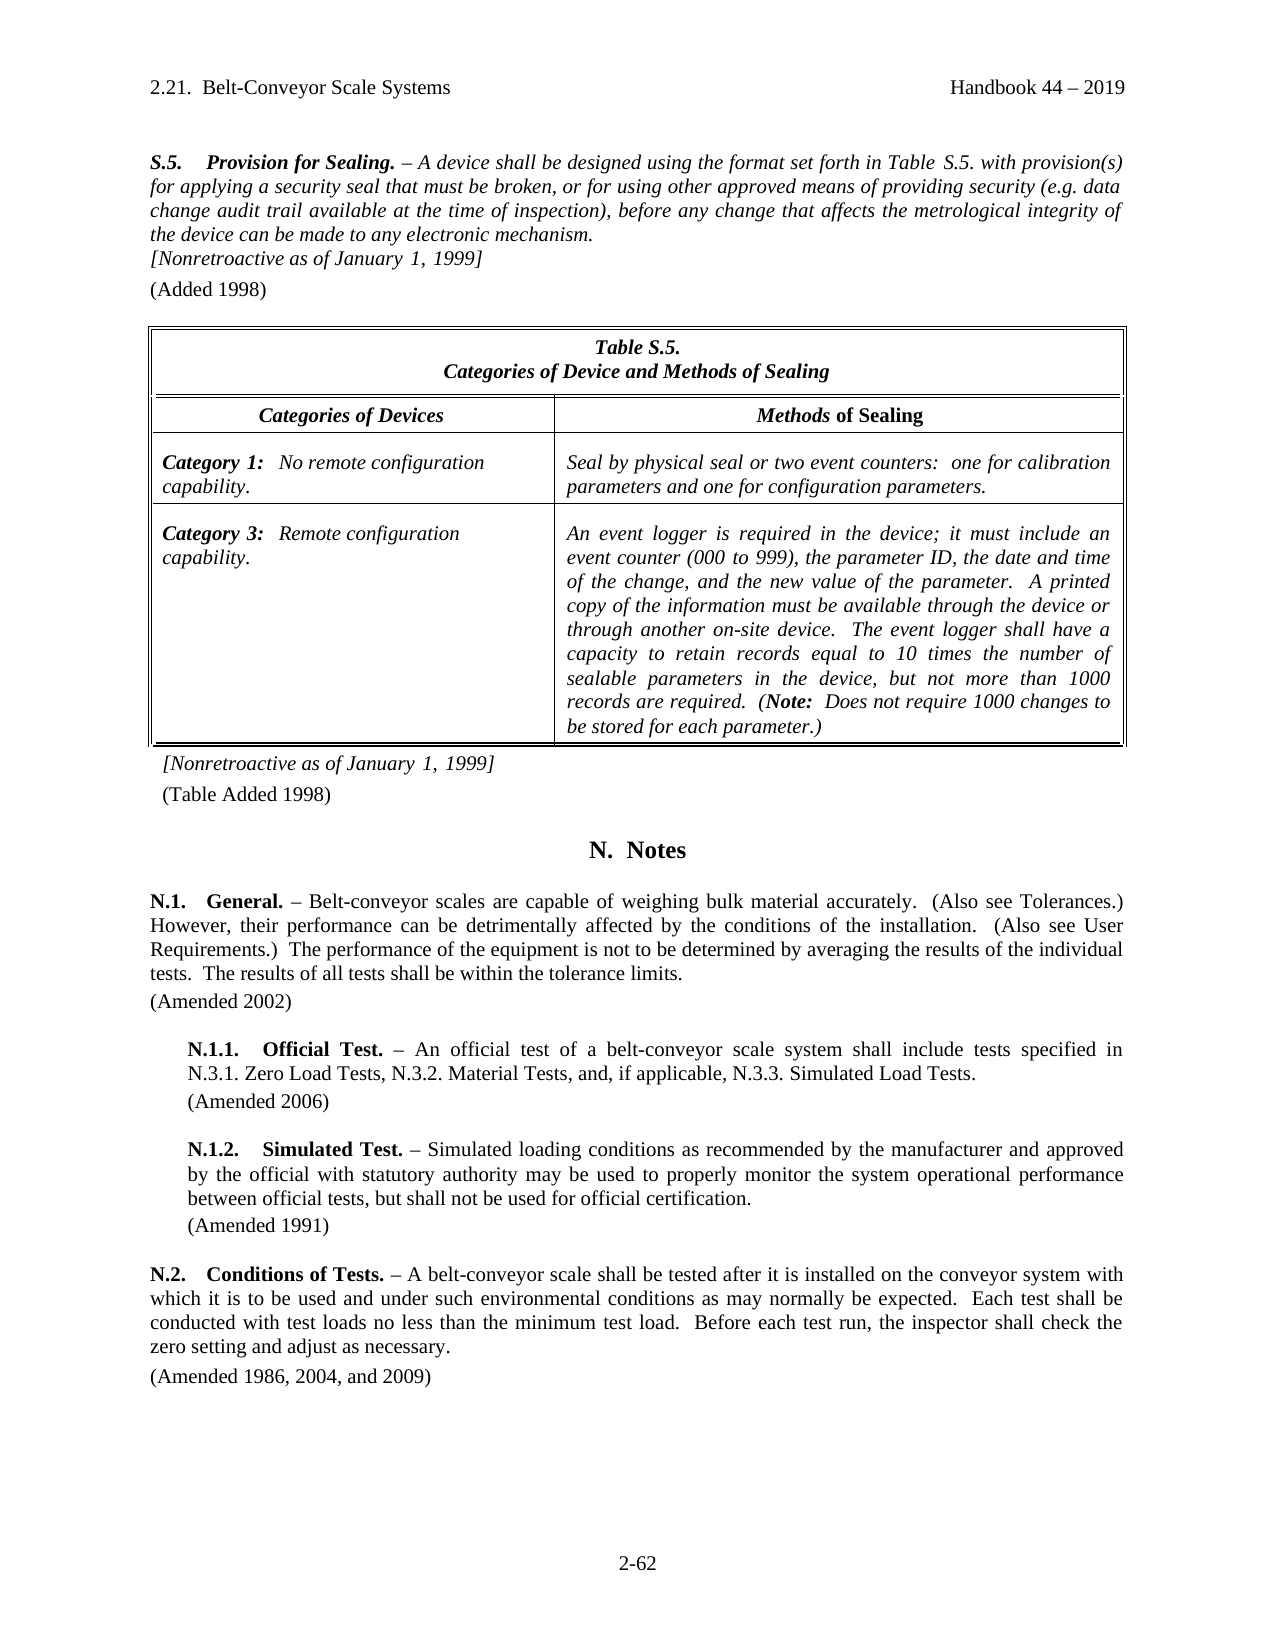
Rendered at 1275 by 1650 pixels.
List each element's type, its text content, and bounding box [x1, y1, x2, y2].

table_cell Seal by physical seal or two event counters: one for calibration parameters and one for configuration parameters. [555, 433, 1123, 502]
text N.1. General. – Belt-conveyor scales are capable of weighing bulk material accurately. (Also see Tolerances.) However, their performance can be detrimentally affected by the conditions of the installation. (Also see User Requirements.) The performance of the equipment is not to be determined by averaging the results of the individual tests. The results of all tests shall be within the tolerance limits. [150, 889, 1125, 985]
text (Amended 2006) [187, 1092, 1125, 1112]
text (Amended 1991) [187, 1216, 1125, 1237]
table_cell Methods of Sealing [555, 394, 1125, 431]
subtitle N. Notes [150, 835, 1125, 864]
text (Amended 2002) [150, 991, 1125, 1012]
text N.1.2. Simulated Test. – Simulated loading conditions as recommended by the manufacturer and approved by the official with statutory authority may be used to properly monitor the system operational performance between official tests, but shall not be used for official certification. [187, 1137, 1125, 1209]
table_cell Category 3: Remote configuration capability. [152, 504, 554, 742]
text N.2. Conditions of Tests. – A belt-conveyor scale shall be tested after it is installed on the conveyor system with which it is to be used and under such environmental conditions as may normally be expected. Each test shall be conducted with test loads no less than the minimum test load. Before each test run, the inspector shall check the zero setting and adjust as necessary. [150, 1262, 1125, 1358]
text [Nonretroactive as of January 1, 1999] [150, 246, 1125, 270]
text (Added 1998) [150, 277, 1125, 301]
table_cell Category 1: No remote configuration capability. [152, 433, 554, 502]
table_cell Categories of Devices [150, 394, 554, 431]
table_header Table S.5. Categories of Device and Methods of Sealing [152, 330, 1123, 394]
text N.1.1. Official Test. – An official test of a belt-conveyor scale system shall include tests specified in N.3.1. Zero Load Tests, N.3.2. Material Tests, and, if applicable, N.3.3. Simulated Load Tests. [187, 1037, 1125, 1085]
text (Amended 1986, 2004, and 2009) [150, 1364, 1125, 1388]
table_cell An event logger is required in the device; it must include an event counter (000 to 999), the parameter ID, the date and time of the change, and the new value of the parameter. A printed copy of the information must be available through the device or through another on-site device. The event logger shall have a capacity to retain records equal to 10 times the number of sealable parameters in the device, but not more than 1000 records are required. (Note: Does not require 1000 changes to be stored for each parameter.) [555, 504, 1123, 742]
table_cell [Nonretroactive as of January 1, 1999] (Table Added 1998) [150, 742, 1125, 835]
text S.5. Provision for Sealing. – A device shall be designed using the format set forth in Table S.5. with provision(s) for applying a security seal that must be broken, or for using other approved means of providing security (e.g. data change audit trail available at the time of inspection), before any change that affects the metrological integrity of the device can be made to any electronic mechanism. [150, 150, 1125, 246]
